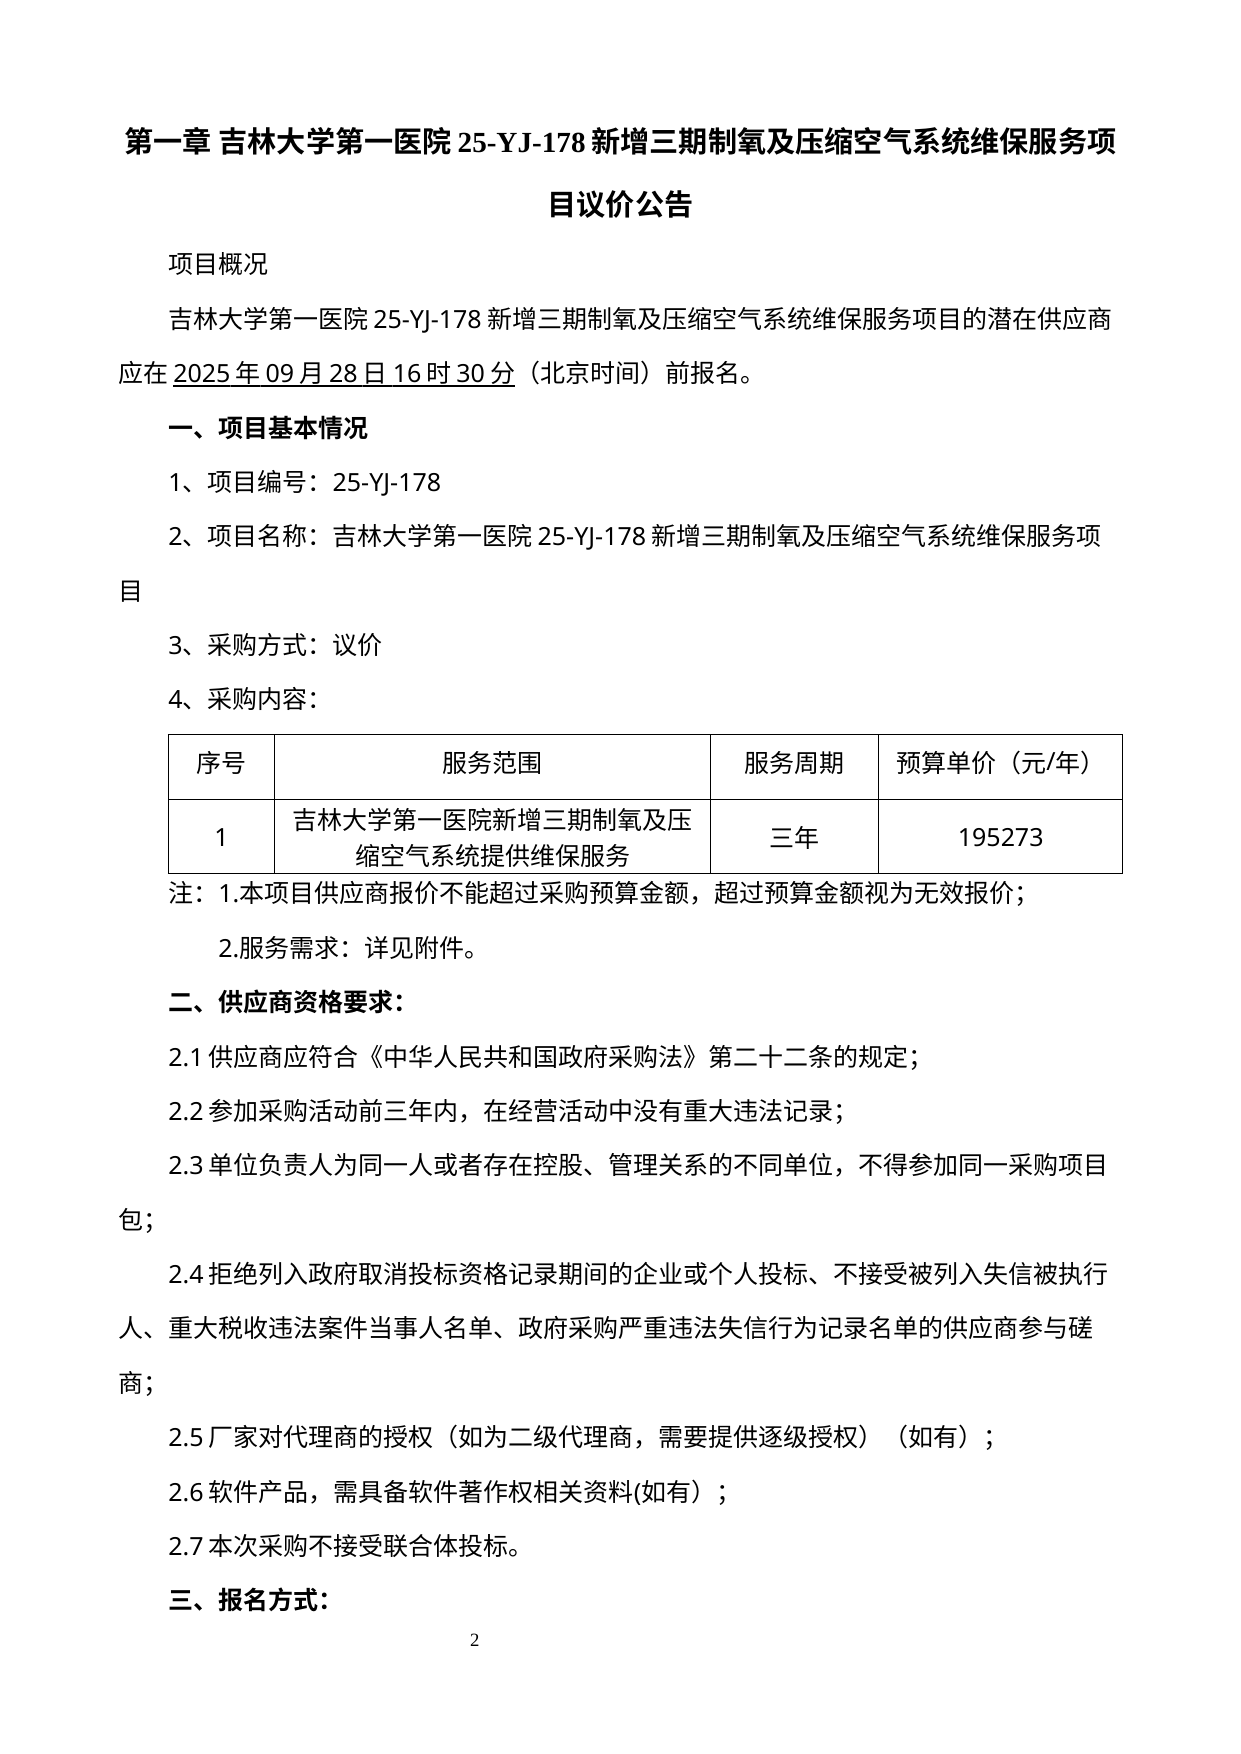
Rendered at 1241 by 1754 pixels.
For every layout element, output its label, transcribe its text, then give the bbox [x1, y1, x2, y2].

table_header 预算单价（元/年） [879, 735, 1122, 799]
text 2.1供应商应符合《中华人民共和国政府采购法》第二十二条的规定； [118, 1037, 1122, 1073]
text 项目概况 [118, 245, 1122, 281]
text 2.7本次采购不接受联合体投标。 [118, 1526, 1122, 1563]
text 1、项目编号：25-YJ-178 [118, 462, 1122, 499]
table_cell 1 [169, 800, 274, 873]
text 2.2参加采购活动前三年内，在经营活动中没有重大违法记录； [118, 1091, 1122, 1128]
text 二、供应商资格要求： [118, 983, 1122, 1019]
text 4、采购内容： [118, 680, 1122, 716]
text 2.6软件产品，需具备软件著作权相关资料(如有）； [118, 1472, 1122, 1508]
table_cell 三年 [711, 800, 878, 873]
text 吉林大学第一医院25-YJ-178新增三期制氧及压缩空气系统维保服务项目的潜在供应商应在2025年09月28日16时30分（北京时间）前报名。 [118, 299, 1122, 390]
text 2.4拒绝列入政府取消投标资格记录期间的企业或个人投标、不接受被列入失信被执行人、重大税收违法案件当事人名单、政府采购严重违法失信行为记录名单的供应商参与磋商； [118, 1254, 1122, 1399]
table_header 服务范围 [275, 735, 710, 799]
table_header 服务周期 [711, 735, 878, 799]
text 3、采购方式：议价 [118, 626, 1122, 662]
subtitle 三、报名方式： [118, 1581, 1122, 1617]
table_header 序号 [169, 735, 274, 799]
text 2.3单位负责人为同一人或者存在控股、管理关系的不同单位，不得参加同一采购项目包； [118, 1146, 1122, 1236]
table_cell 吉林大学第一医院新增三期制氧及压缩空气系统提供维保服务 [275, 800, 710, 873]
subtitle 第一章 吉林大学第一医院25-YJ-178新增三期制氧及压缩空气系统维保服务项目议价公告 [118, 118, 1122, 224]
table_cell 195273 [879, 800, 1122, 873]
text 2、项目名称：吉林大学第一医院25-YJ-178新增三期制氧及压缩空气系统维保服务项目 [118, 517, 1122, 607]
subtitle 一、项目基本情况 [118, 408, 1122, 444]
text 2.5厂家对代理商的授权（如为二级代理商，需要提供逐级授权）（如有）； [118, 1418, 1122, 1454]
text 注：1.本项目供应商报价不能超过采购预算金额，超过预算金额视为无效报价； [118, 874, 1122, 910]
text 2.服务需求：详见附件。 [118, 928, 1122, 964]
